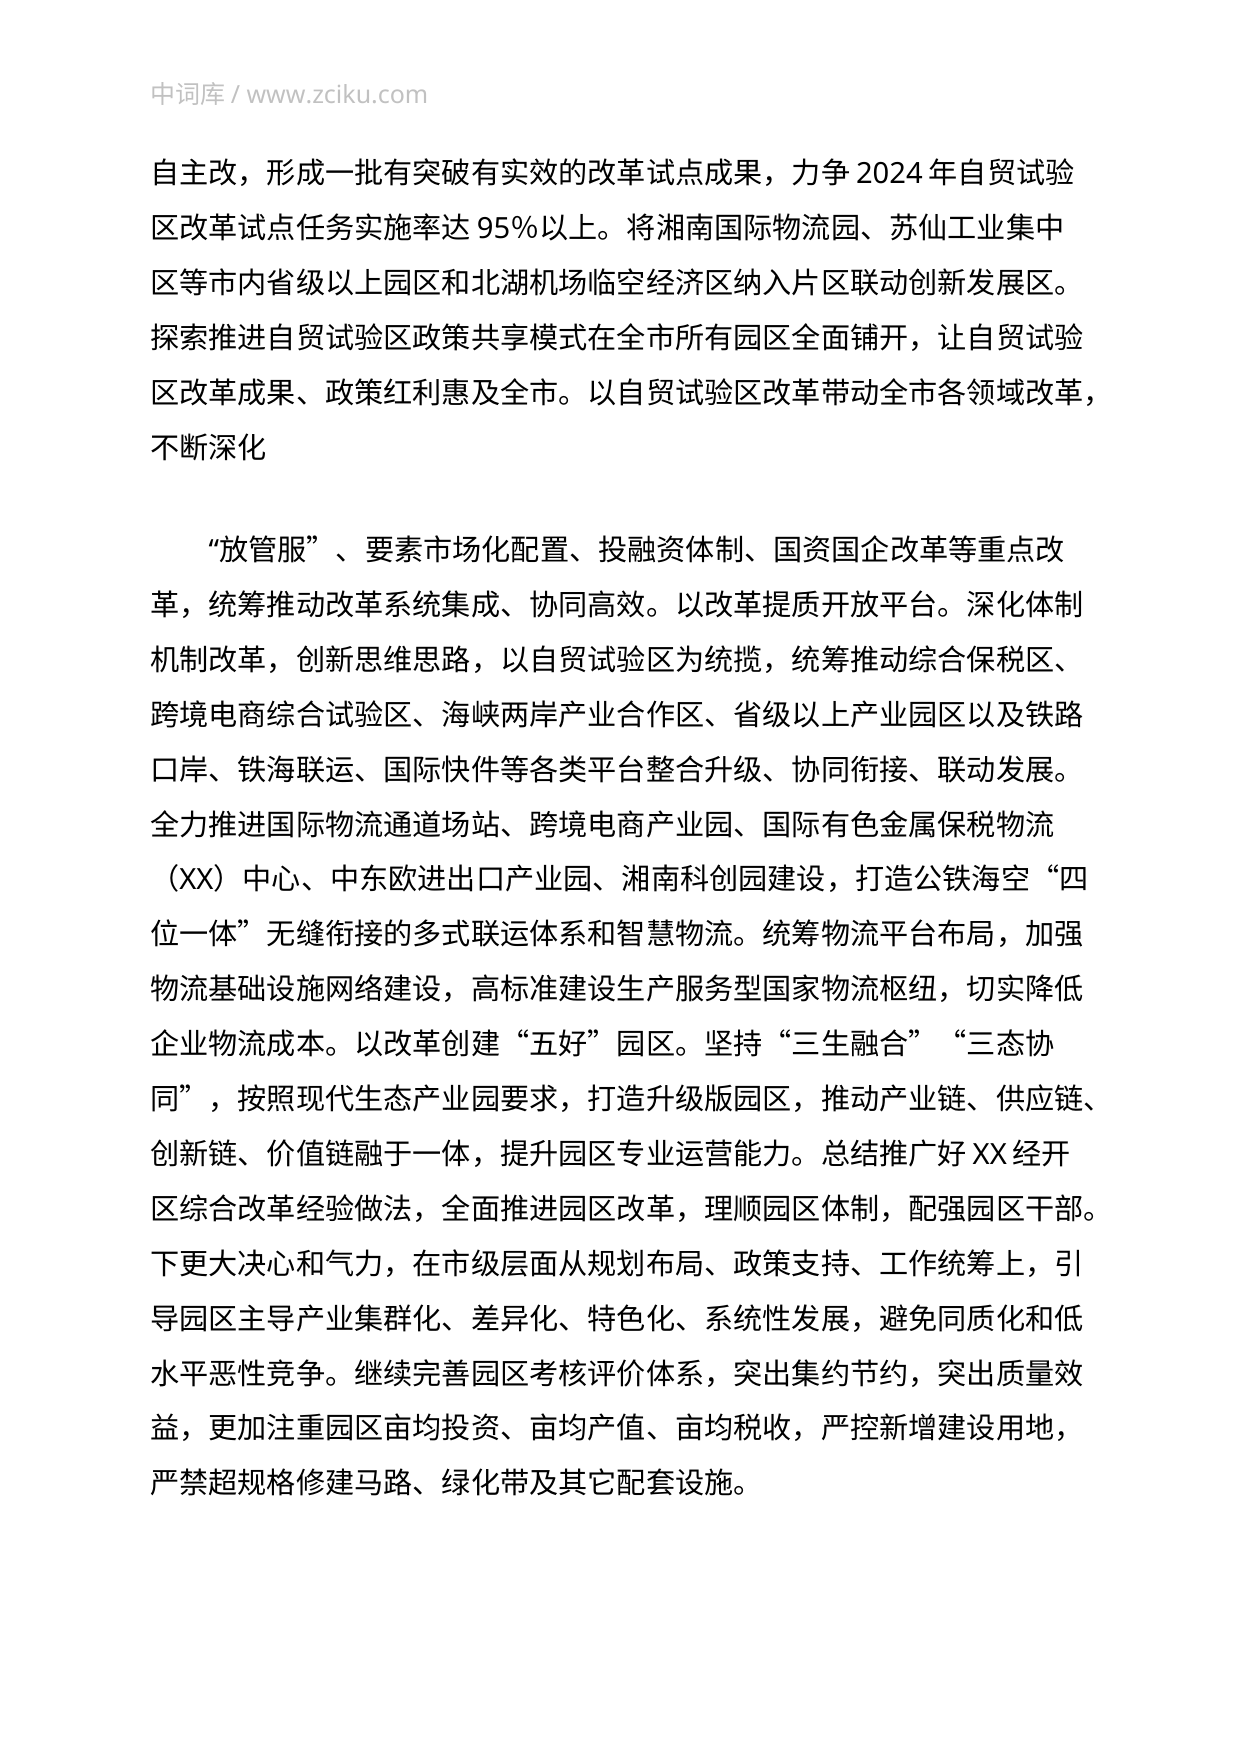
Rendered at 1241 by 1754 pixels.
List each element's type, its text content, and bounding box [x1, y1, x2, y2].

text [150, 150, 1090, 467]
text “放管服”、要素市场化配置、投融资体制、国资国企改革等重点改革，统筹推动改革系统集成、协同高效。以改革提质开放平台。深化体制机制改革，创新思维思路，以自贸试验区为统揽，统筹推动综合保税区、跨境电商综合试验区、海峡两岸产业合作区、省级以上产业园区以及铁路口岸、铁海联运、国际快件等各类平台整合升级、协同衔接、联动发展。全力推进国际物流通道场站、跨境电商产业园、国际有色金属保税物流（XX）中心、中东欧进出口产业园、湘南科创园建设，打造公铁海空“四位一体”无缝衔接的多式联运体系和智慧物流。统筹物流平台布局，加强物流基础设施网络建设，高标准建设生产服务型国家物流枢纽，切实降低企业物流成本。以改革创建“五好”园区。坚持“三生融合”“三态协同”，按照现代生态产业园要求，打造升级版园区，推动产业链、供应链、创新链、价值链融于一体，提升园区专业运营能力。总结推广好XX经开区综合改革经验做法，全面推进园区改革，理顺园区体制，配强园区干部。下更大决心和气力，在市级层面从规划布局、政策支持、工作统筹上，引导园区主导产业集群化、差异化、特色化、系统性发展，避免同质化和低水平恶性竞争。继续完善园区考核评价体系，突出集约节约，突出质量效益，更加注重园区亩均投资、亩均产值、亩均税收，严控新增建设用地，严禁超规格修建马路、绿化带及其它配套设施。 [150, 526, 1090, 1502]
